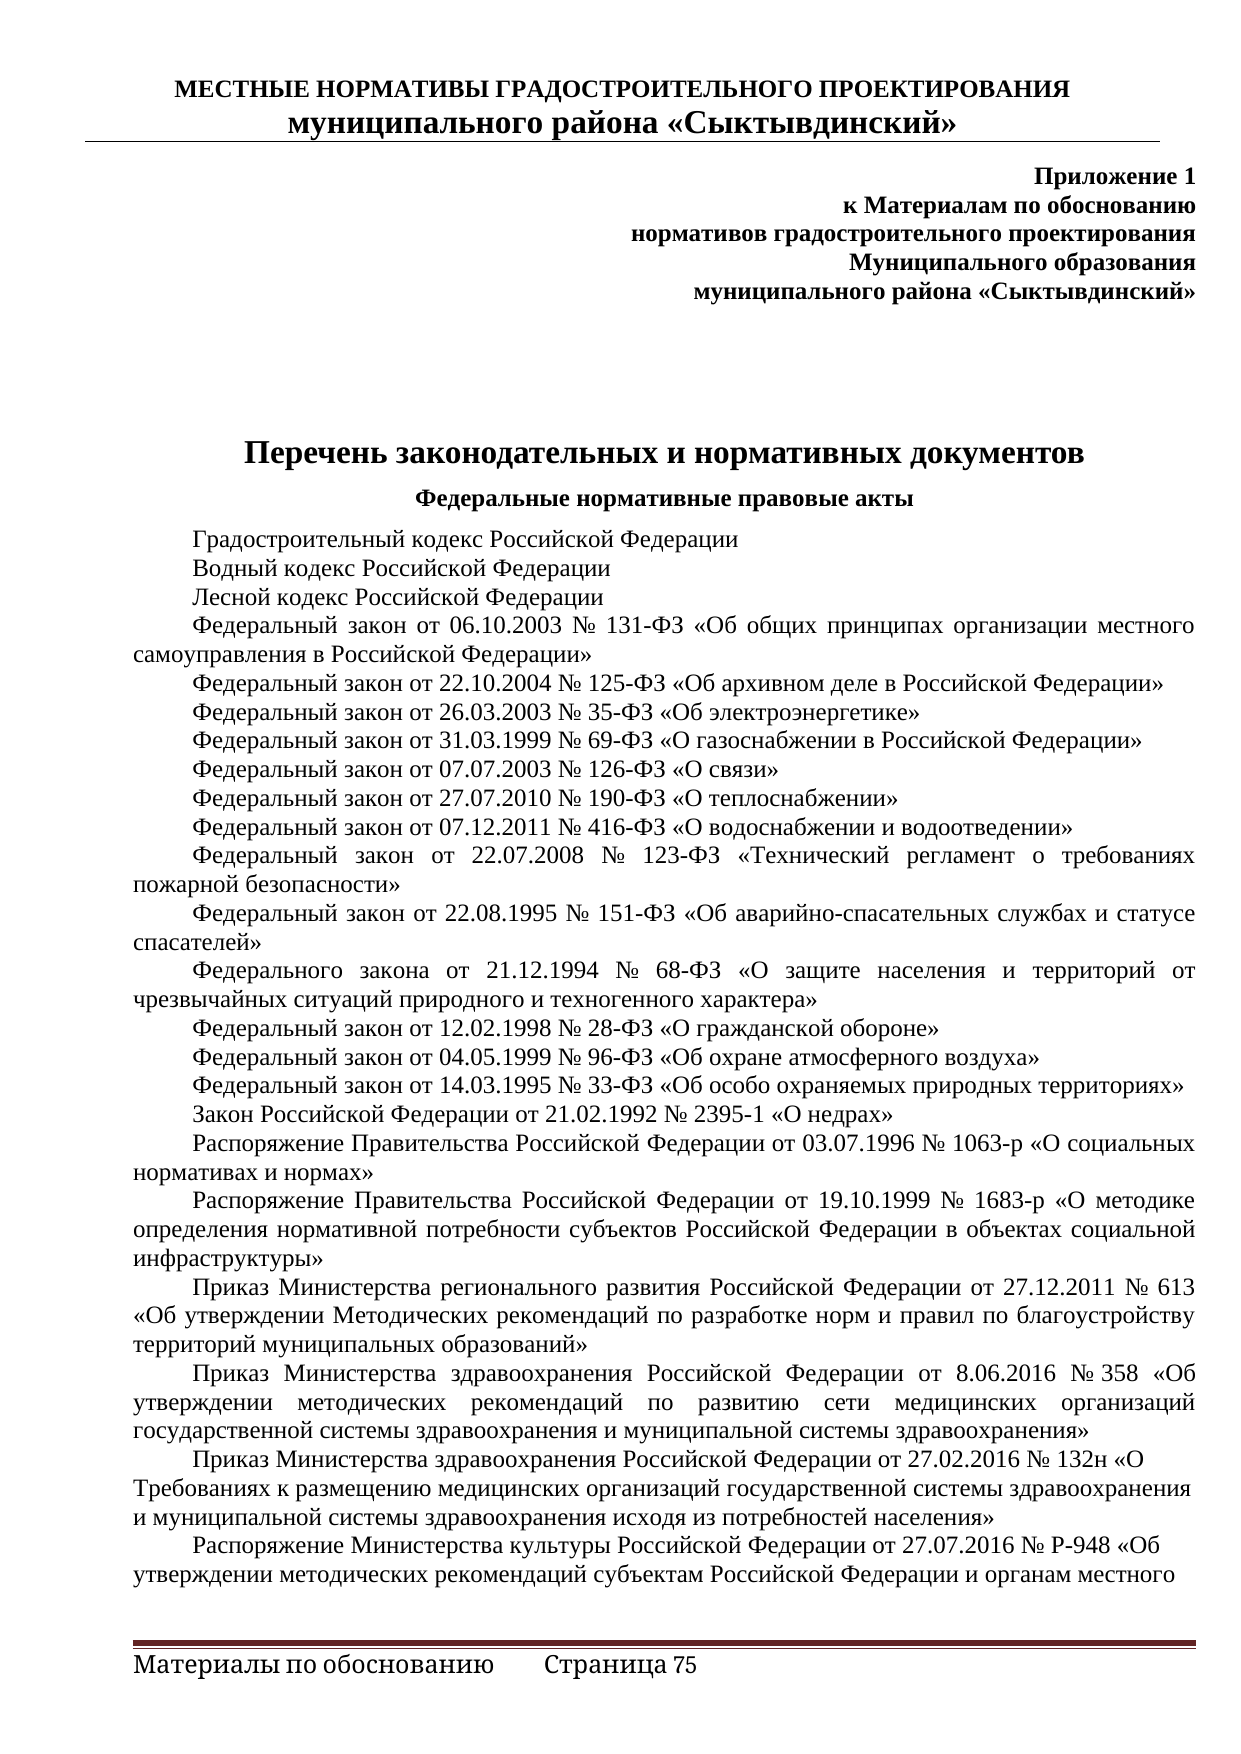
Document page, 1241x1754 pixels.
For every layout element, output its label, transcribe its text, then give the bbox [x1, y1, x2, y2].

text Водный кодекс Российской Федерации [133, 553, 1196, 582]
text Приказ Министерства регионального развития Российской Федерации от 27.12.2011 № 613 «Об утверждении Методических рекомендаций по разработке норм и правил по благоустройству территорий муниципальных образований» [133, 1272, 1196, 1358]
text Федеральный закон от 22.10.2004 № 125-ФЗ «Об архивном деле в Российской Федерации» [133, 668, 1196, 697]
text Федеральные нормативные правовые акты [133, 483, 1196, 512]
text Федеральный закон от 22.07.2008 № 123-ФЗ «Технический регламент о требованиях пожарной безопасности» [133, 841, 1196, 898]
text Федерального закона от 21.12.1994 № 68-ФЗ «О защите населения и территорий от чрезвычайных ситуаций природного и техногенного характера» [133, 956, 1196, 1013]
text Федеральный закон от 06.10.2003 № 131-ФЗ «Об общих принципах организации местного самоуправления в Российской Федерации» [133, 611, 1196, 668]
text Федеральный закон от 04.05.1999 № 96-ФЗ «Об охране атмосферного воздуха» [133, 1042, 1196, 1071]
text к Материалам по обоснованию нормативов градостроительного проектирования Муниципального образования муниципального района «Сыктывдинский» [502, 190, 1196, 305]
subtitle Перечень законодательных и нормативных документов [133, 432, 1196, 471]
text Федеральный закон от 12.02.1998 № 28-ФЗ «О гражданской обороне» [133, 1013, 1196, 1042]
text Федеральный закон от 31.03.1999 № 69-ФЗ «О газоснабжении в Российской Федерации» [133, 726, 1196, 754]
text Распоряжение Правительства Российской Федерации от 19.10.1999 № 1683-р «О методике определения нормативной потребности субъектов Российской Федерации в объектах социальной инфраструктуры» [133, 1186, 1196, 1272]
text Градостроительный кодекс Российской Федерации [133, 524, 1196, 553]
text Распоряжение Правительства Российской Федерации от 03.07.1996 № 1063-р «О социальных нормативах и нормах» [133, 1128, 1196, 1186]
text Федеральный закон от 22.08.1995 № 151-ФЗ «Об аварийно-спасательных службах и статусе спасателей» [133, 898, 1196, 956]
text Федеральный закон от 07.12.2011 № 416-ФЗ «О водоснабжении и водоотведении» [133, 812, 1196, 841]
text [133, 1531, 1196, 1588]
text Федеральный закон от 07.07.2003 № 126-ФЗ «О связи» [133, 754, 1196, 783]
text Федеральный закон от 14.03.1995 № 33-ФЗ «Об особо охраняемых природных территориях» [133, 1071, 1196, 1099]
text Закон Российской Федерации от 21.02.1992 № 2395-1 «О недрах» [133, 1099, 1196, 1128]
text Приказ Министерства здравоохранения Российской Федерации от 8.06.2016 № 358 «Об утверждении методических рекомендаций по развитию сети медицинских организаций государственной системы здравоохранения и муниципальной системы здравоохранения» [133, 1358, 1196, 1444]
text Федеральный закон от 26.03.2003 № 35-ФЗ «Об электроэнергетике» [133, 697, 1196, 726]
text Приказ Министерства здравоохранения Российской Федерации от 27.02.2016 № 132н «О Требованиях к размещению медицинских организаций государственной системы здравоохранения и муниципальной системы здравоохранения исходя из потребностей населения» [133, 1444, 1196, 1531]
text Приложение 1 [133, 161, 1196, 190]
text Лесной кодекс Российской Федерации [133, 582, 1196, 611]
text Федеральный закон от 27.07.2010 № 190-ФЗ «О теплоснабжении» [133, 783, 1196, 812]
